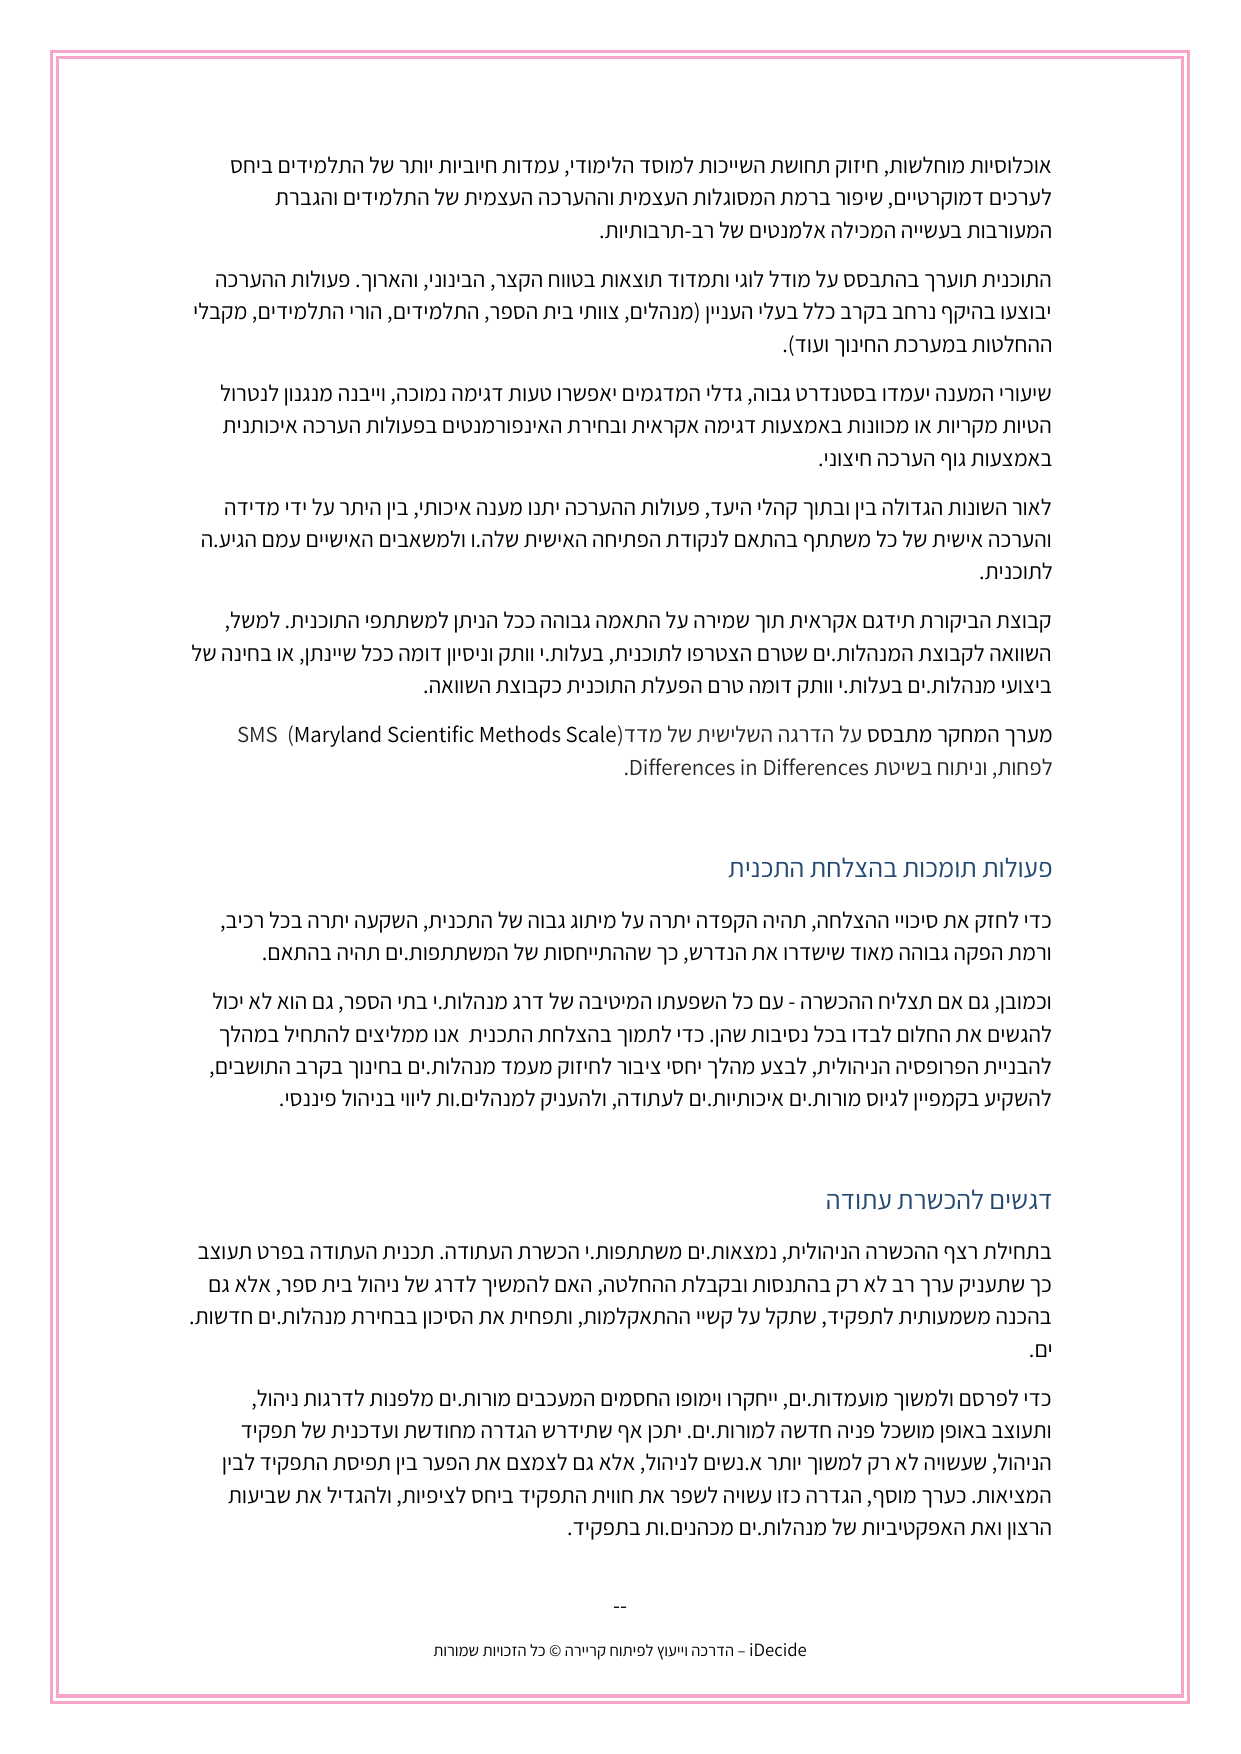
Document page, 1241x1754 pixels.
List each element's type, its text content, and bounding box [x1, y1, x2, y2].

subtitle דגשים להכשרת עתודה [187, 1181, 1053, 1217]
text וכמובן, גם אם תצליח ההכשרה - עם כל השפעתו המיטיבה של דרג מנהלות.י בתי הספר, גם הוא לא יכול להגשים את החלום לבדו בכל נסיבות שהן. כדי לתמוך בהצלחת התכנית אנו ממליצים להתחיל במהלך להבניית הפרופסיה הניהולית, לבצע מהלך יחסי ציבור לחיזוק מעמד מנהלות.ים בחינוך בקרב התושבים, להשקיע בקמפיין לגיוס מורות.ים איכותיות.ים לעתודה, ולהעניק למנהלים.ות ליווי בניהול פיננסי. [187, 986, 1053, 1113]
text מערך המחקר מתבסס על הדרגה השלישית של מדדSMS (Maryland Scientific Methods Scale) לפחות, וניתוח בשיטת Differences in Differences. [187, 719, 1053, 782]
text כדי לפרסם ולמשוך מועמדות.ים, ייחקרו וימופו החסמים המעכבים מורות.ים מלפנות לדרגות ניהול, ותעוצב באופן מושכל פניה חדשה למורות.ים. יתכן אף שתידרש הגדרה מחודשת ועדכנית של תפקיד הניהול, שעשויה לא רק למשוך יותר א.נשים לניהול, אלא גם לצמצם את הפער בין תפיסת התפקיד לבין המציאות. כערך מוסף, הגדרה כזו עשויה לשפר את חווית התפקיד ביחס לציפיות, ולהגדיל את שביעות הרצון ואת האפקטיביות של מנהלות.ים מכהנים.ות בתפקיד. [187, 1383, 1053, 1542]
subtitle פעולות תומכות בהצלחת התכנית [187, 850, 1053, 885]
text קבוצת הביקורת תידגם אקראית תוך שמירה על התאמה גבוהה ככל הניתן למשתתפי התוכנית. למשל, השוואה לקבוצת המנהלות.ים שטרם הצטרפו לתוכנית, בעלות.י וותק וניסיון דומה ככל שיינתן, או בחינה של ביצועי מנהלות.ים בעלות.י וותק דומה טרם הפעלת התוכנית כקבוצת השוואה. [187, 605, 1053, 700]
text שיעורי המענה יעמדו בסטנדרט גבוה, גדלי המדגמים יאפשרו טעות דגימה נמוכה, וייבנה מנגנון לנטרול הטיות מקריות או מכוונות באמצעות דגימה אקראית ובחירת האינפורמנטים בפעולות הערכה איכותנית באמצעות גוף הערכה חיצוני. [187, 378, 1053, 472]
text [187, 150, 1053, 245]
text התוכנית תוערך בהתבסס על מודל לוגי ותמדוד תוצאות בטווח הקצר, הבינוני, והארוך. פעולות ההערכה יבוצעו בהיקף נרחב בקרב כלל בעלי העניין (מנהלים, צוותי בית הספר, התלמידים, הורי התלמידים, מקבלי ההחלטות במערכת החינוך ועוד). [187, 264, 1053, 359]
text בתחילת רצף ההכשרה הניהולית, נמצאות.ים משתתפות.י הכשרת העתודה. תכנית העתודה בפרט תעוצב כך שתעניק ערך רב לא רק בהתנסות ובקבלת ההחלטה, האם להמשיך לדרג של ניהול בית ספר, אלא גם בהכנה משמעותית לתפקיד, שתקל על קשיי ההתאקלמות, ותפחית את הסיכון בבחירת מנהלות.ים חדשות.ים. [187, 1236, 1053, 1363]
text כדי לחזק את סיכויי ההצלחה, תהיה הקפדה יתרה על מיתוג גבוה של התכנית, השקעה יתרה בכל רכיב, ורמת הפקה גבוהה מאוד שישדרו את הנדרש, כך שההתייחסות של המשתתפות.ים תהיה בהתאם. [187, 905, 1053, 967]
text לאור השונות הגדולה בין ובתוך קהלי היעד, פעולות ההערכה יתנו מענה איכותי, בין היתר על ידי מדידה והערכה אישית של כל משתתף בהתאם לנקודת הפתיחה האישית שלה.ו ולמשאבים האישיים עמם הגיע.ה לתוכנית. [187, 492, 1053, 586]
